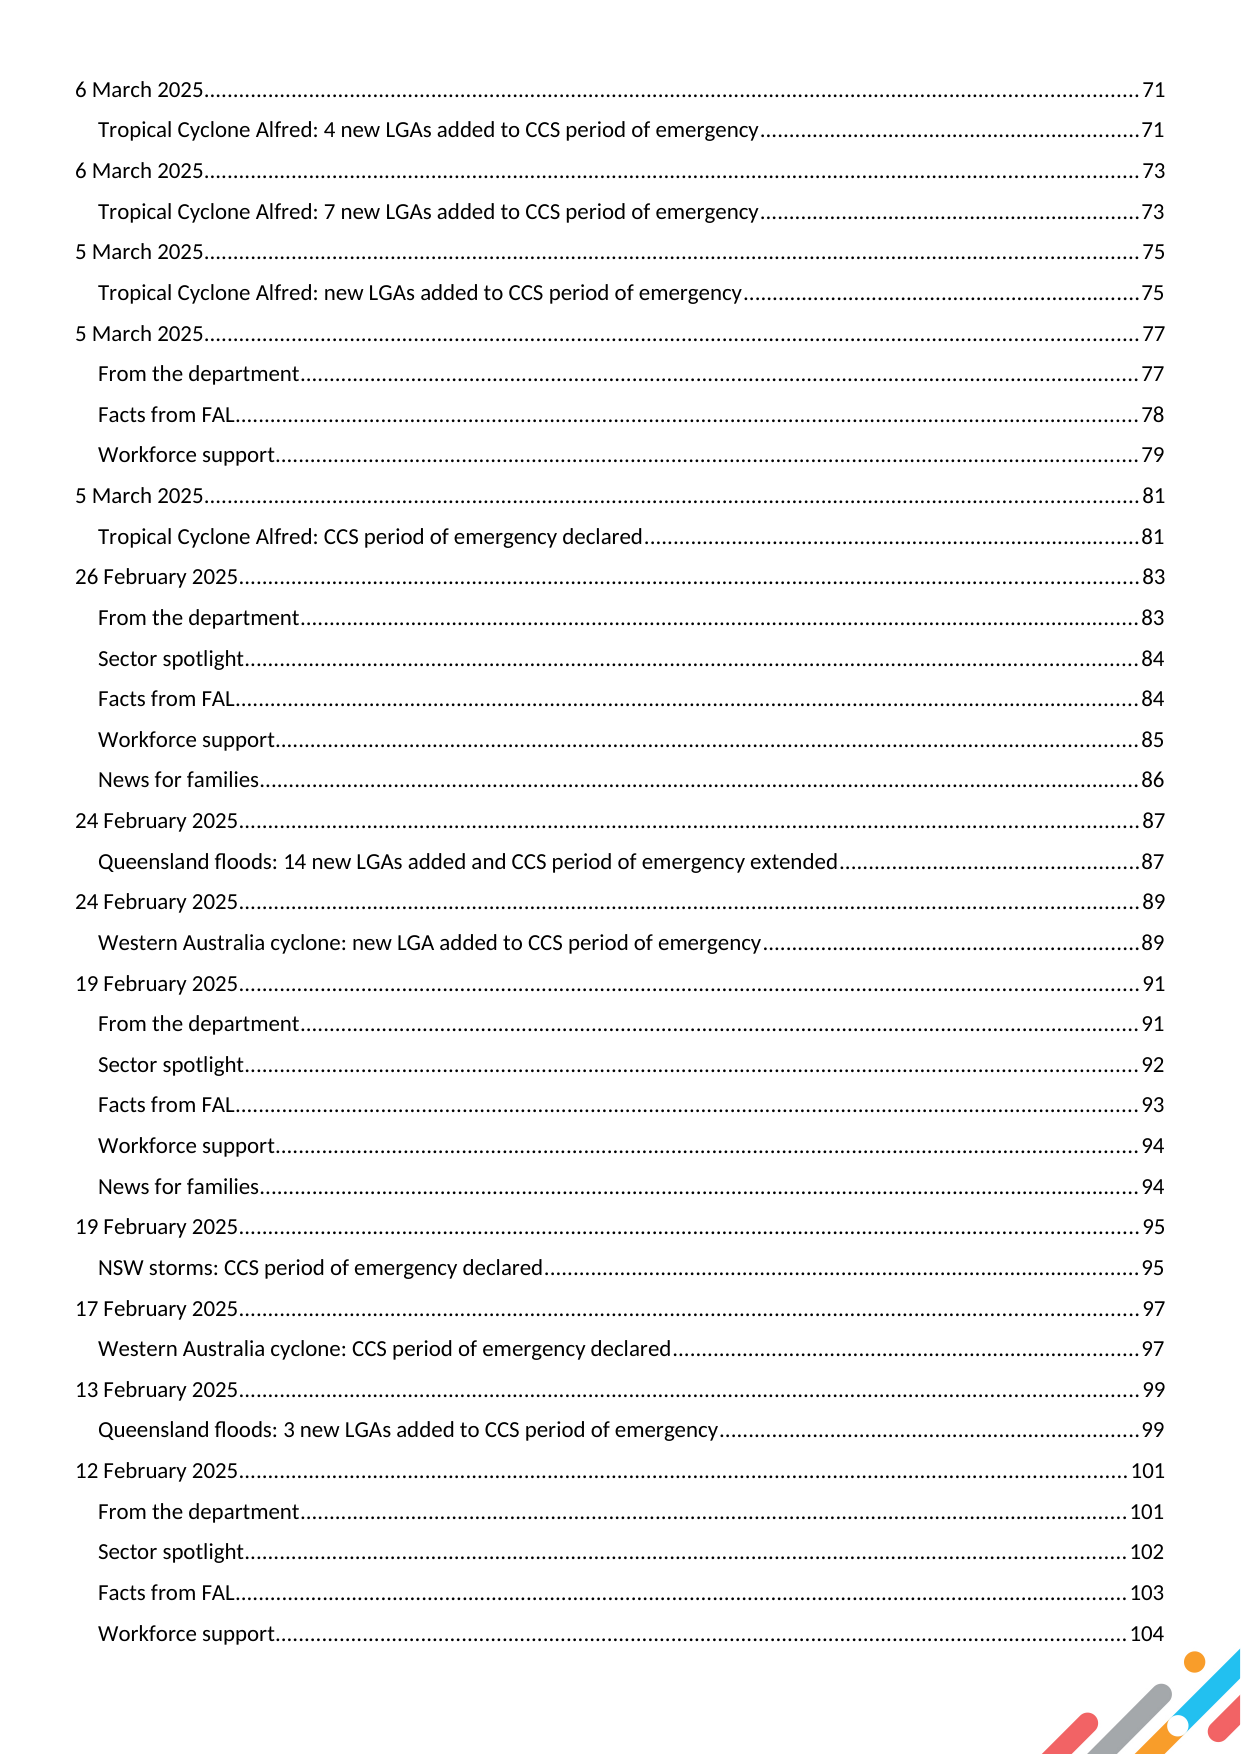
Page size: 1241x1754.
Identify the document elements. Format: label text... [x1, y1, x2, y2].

text From the department 91 [98, 1009, 1165, 1037]
text Workforce support 85 [98, 725, 1165, 753]
text 5 March 2025 75 [75, 237, 1165, 266]
text From the department 101 [98, 1497, 1165, 1525]
text Tropical Cyclone Alfred: 4 new LGAs added to CCS period of emergency 71 [98, 116, 1165, 144]
text 5 March 2025 81 [75, 481, 1165, 509]
text Facts from FAL 84 [98, 684, 1165, 712]
text Workforce support 94 [98, 1131, 1165, 1159]
text Facts from FAL 93 [98, 1091, 1165, 1119]
text 12 February 2025 101 [75, 1456, 1165, 1484]
text 5 March 2025 77 [75, 319, 1165, 347]
text Workforce support 79 [98, 441, 1165, 469]
text Workforce support 104 [98, 1619, 1165, 1647]
text Tropical Cyclone Alfred: 7 new LGAs added to CCS period of emergency 73 [98, 197, 1165, 225]
text Sector spotlight 102 [98, 1537, 1165, 1566]
text 13 February 2025 99 [75, 1375, 1165, 1403]
text Sector spotlight 92 [98, 1050, 1165, 1078]
text 6 March 2025 71 [75, 75, 1165, 103]
text From the department 83 [98, 603, 1165, 631]
text Facts from FAL 78 [98, 400, 1165, 428]
text News for families 94 [98, 1172, 1165, 1200]
text Facts from FAL 103 [98, 1578, 1165, 1606]
text Western Australia cyclone: CCS period of emergency declared 97 [98, 1334, 1165, 1362]
text 19 February 2025 95 [75, 1212, 1165, 1241]
text Western Australia cyclone: new LGA added to CCS period of emergency 89 [98, 928, 1165, 956]
text Queensland floods: 14 new LGAs added and CCS period of emergency extended 87 [98, 847, 1165, 875]
text Tropical Cyclone Alfred: new LGAs added to CCS period of emergency 75 [98, 278, 1165, 306]
text 26 February 2025 83 [75, 562, 1165, 591]
text 24 February 2025 87 [75, 806, 1165, 834]
text Sector spotlight 84 [98, 644, 1165, 672]
text 24 February 2025 89 [75, 887, 1165, 916]
text Tropical Cyclone Alfred: CCS period of emergency declared 81 [98, 522, 1165, 550]
text News for families 86 [98, 766, 1165, 794]
picture [1041, 1647, 1241, 1754]
text NSW storms: CCS period of emergency declared 95 [98, 1253, 1165, 1281]
text 19 February 2025 91 [75, 969, 1165, 997]
text 17 February 2025 97 [75, 1294, 1165, 1322]
text From the department 77 [98, 359, 1165, 387]
text 6 March 2025 73 [75, 156, 1165, 184]
text Queensland floods: 3 new LGAs added to CCS period of emergency 99 [98, 1416, 1165, 1444]
